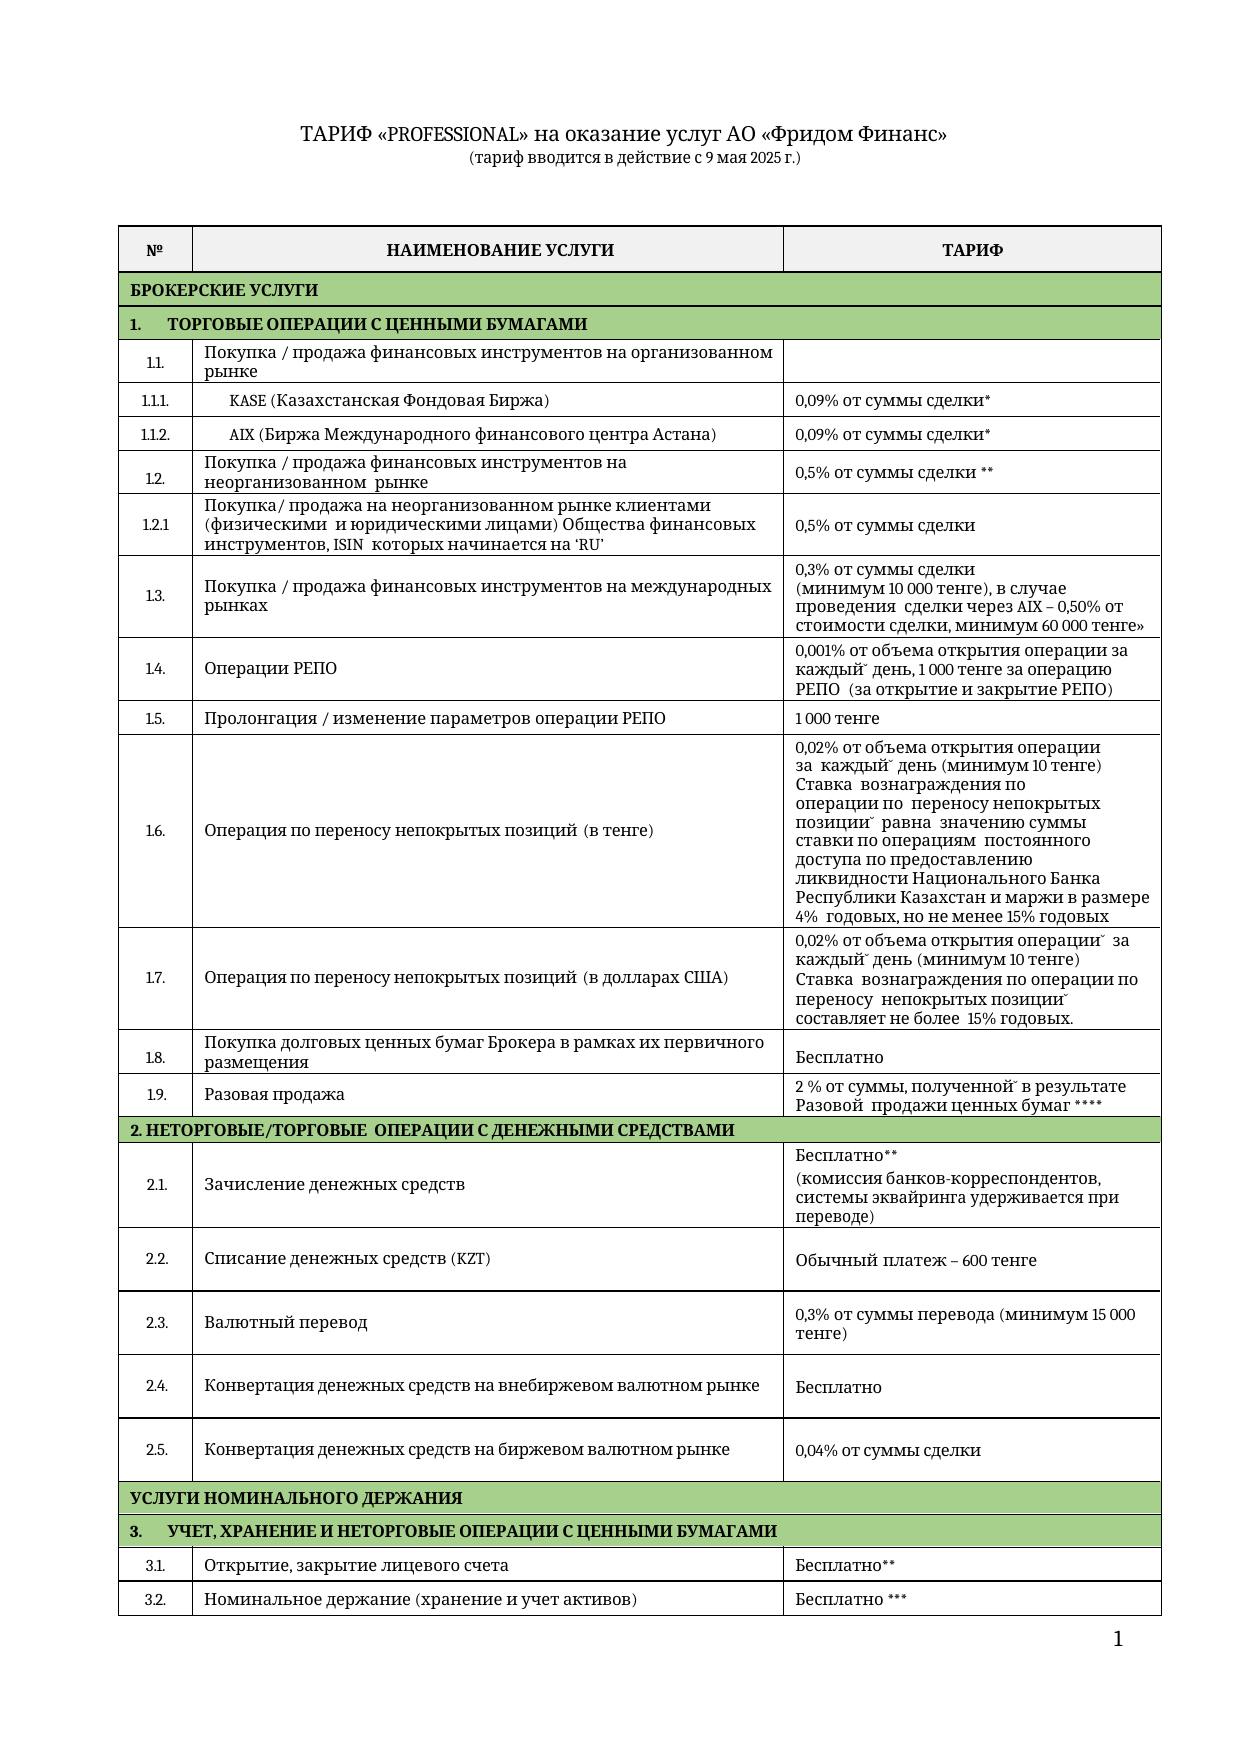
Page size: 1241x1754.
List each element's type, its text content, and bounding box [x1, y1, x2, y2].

table_cell 0,5% от суммы сделки [784, 493, 1161, 555]
table_header № [119, 227, 192, 271]
table_cell Операции РЕПО [193, 638, 783, 700]
table_cell Обычный платеж – 600 тенге [784, 1227, 1161, 1290]
table_cell Конвертация денежных средств на внебиржевом валютном рынке [193, 1355, 783, 1417]
table_cell Операция по переносу непокрытых позиций (в долларах США) [193, 928, 783, 1029]
table_cell 1.1.1. [119, 383, 192, 416]
table_cell 1.3. [119, 556, 192, 637]
table_cell 0,04% от суммы сделки [784, 1417, 1161, 1481]
table_cell Покупка долговых ценных бумаг Брокера в рамках их первичного размещения [193, 1030, 783, 1072]
table_cell 1.2. [119, 451, 192, 493]
table_cell Списание денежных средств (KZT) [193, 1228, 783, 1290]
table_cell 1.2.1 [119, 494, 192, 555]
table_cell БРОКЕРСКИЕ УСЛУГИ [119, 273, 1161, 305]
table_cell 2.3. [119, 1292, 192, 1354]
table_cell 1.4. [119, 638, 192, 700]
table_cell 3.1. [119, 1548, 192, 1580]
title ТАРИФ «PROFESSIONAL» на оказание услуг АО «Фридом Финанс» [127, 123, 1122, 147]
table_cell 0,02% от объема открытия операции˘ за каждый˘ день (минимум 10 тенге) Ставка вознаграждения по операции по переносу непокрытых позиции˘ составляет не более 15% годовых. [784, 927, 1161, 1029]
table_header НАИМЕНОВАНИЕ УСЛУГИ [193, 227, 783, 271]
table_cell 1 000 тенге [784, 700, 1161, 734]
table_cell 1.1.2. [119, 417, 192, 449]
table_cell AIX (Биржа Международного финансового центра Астана) [193, 417, 783, 449]
table_cell 1.8. [119, 1030, 192, 1072]
table_cell Конвертация денежных средств на биржевом валютном рынке [193, 1419, 783, 1481]
table_cell Бесплатно [784, 1029, 1161, 1072]
table_cell Пролонгация / изменение параметров операции РЕПО [193, 701, 783, 734]
table_cell 0,5% от суммы сделки ** [784, 450, 1161, 493]
table_cell Бесплатно *** [784, 1582, 1161, 1615]
table_cell 0,3% от суммы сделки (минимум 10 000 тенге), в случае проведения сделки через AIX – 0,50% от стоимости сделки, минимум 60 000 тенге» [784, 555, 1161, 637]
table_cell Покупка / продажа финансовых инструментов на организованном рынке [193, 340, 783, 382]
table_cell KASE (Казахстанская Фондовая Биржа) [193, 383, 783, 416]
table_cell 2.2. [119, 1228, 192, 1290]
table_cell 0,09% от суммы сделки* [784, 382, 1161, 416]
table_cell 2.5. [119, 1419, 192, 1481]
table_cell 2.4. [119, 1355, 192, 1417]
table_cell Бесплатно** (комиссия банков-корреспондентов, системы эквайринга удерживается при переводе) [784, 1142, 1161, 1227]
table_cell 0,001% от объема открытия операции за каждый˘ день, 1 000 тенге за операцию РЕПО (за открытие и закрытие РЕПО) [784, 637, 1161, 700]
table_cell [784, 339, 1161, 382]
table_cell 1.7. [119, 928, 192, 1029]
table_cell 2. НЕТОРГОВЫЕ/ТОРГОВЫЕ ОПЕРАЦИИ С ДЕНЕЖНЫМИ СРЕДСТВАМИ [119, 1116, 1161, 1142]
table_cell Открытие, закрытие лицевого счета [193, 1548, 783, 1580]
table_cell УЧЕТ, ХРАНЕНИЕ И НЕТОРГОВЫЕ ОПЕРАЦИИ С ЦЕННЫМИ БУМАГАМИ [119, 1515, 1161, 1546]
table_cell Бесплатно** [784, 1548, 1161, 1580]
table_cell Валютный перевод [193, 1292, 783, 1354]
table_cell 0,3% от суммы перевода (минимум 15 000 тенге) [784, 1290, 1161, 1354]
table_cell 1.9. [119, 1074, 192, 1116]
table_cell 2 % от суммы, полученной˘ в результате Разовой продажи ценных бумаг **** [784, 1073, 1161, 1116]
table_cell ТОРГОВЫЕ ОПЕРАЦИИ С ЦЕННЫМИ БУМАГАМИ [119, 307, 1161, 339]
table_cell 0,09% от суммы сделки* [784, 416, 1161, 449]
table_cell 1.6. [119, 735, 192, 927]
table_cell 1.1. [119, 340, 192, 382]
table_cell УСЛУГИ НОМИНАЛЬНОГО ДЕРЖАНИЯ [119, 1481, 1161, 1513]
table_cell Разовая продажа [193, 1074, 783, 1116]
table_cell Операция по переносу непокрытых позиций (в тенге) [193, 735, 783, 927]
table_cell 2.1. [119, 1143, 192, 1227]
table_cell 3.2. [119, 1582, 192, 1615]
table_cell 1.5. [119, 701, 192, 734]
table_header ТАРИФ [784, 227, 1161, 271]
table_cell Покупка/ продажа на неорганизованном рынке клиентами (физическими и юридическими лицами) Общества финансовых инструментов, ISIN которых начинается на ‘RU’ [193, 494, 783, 555]
table_cell Зачисление денежных средств [193, 1143, 783, 1227]
table_cell 0,02% от объема открытия операции за каждый˘ день (минимум 10 тенге) Ставка вознаграждения по операции по переносу непокрытых позиции˘ равна значению суммы ставки по операциям постоянного доступа по предоставлению ликвидности Национального Банка Республики Казахстан и маржи в размере 4% годовых, но не менее 15% годовых [784, 734, 1161, 927]
table_cell Покупка / продажа финансовых инструментов на международных рынках [193, 556, 783, 637]
table_cell Покупка / продажа финансовых инструментов на неорганизованном рынке [193, 451, 783, 493]
table_cell Бесплатно [784, 1354, 1161, 1417]
text (тариф вводится в действие с 9 мая 2025 г.) [468, 148, 1122, 168]
table_cell Номинальное держание (хранение и учет активов) [193, 1582, 783, 1615]
